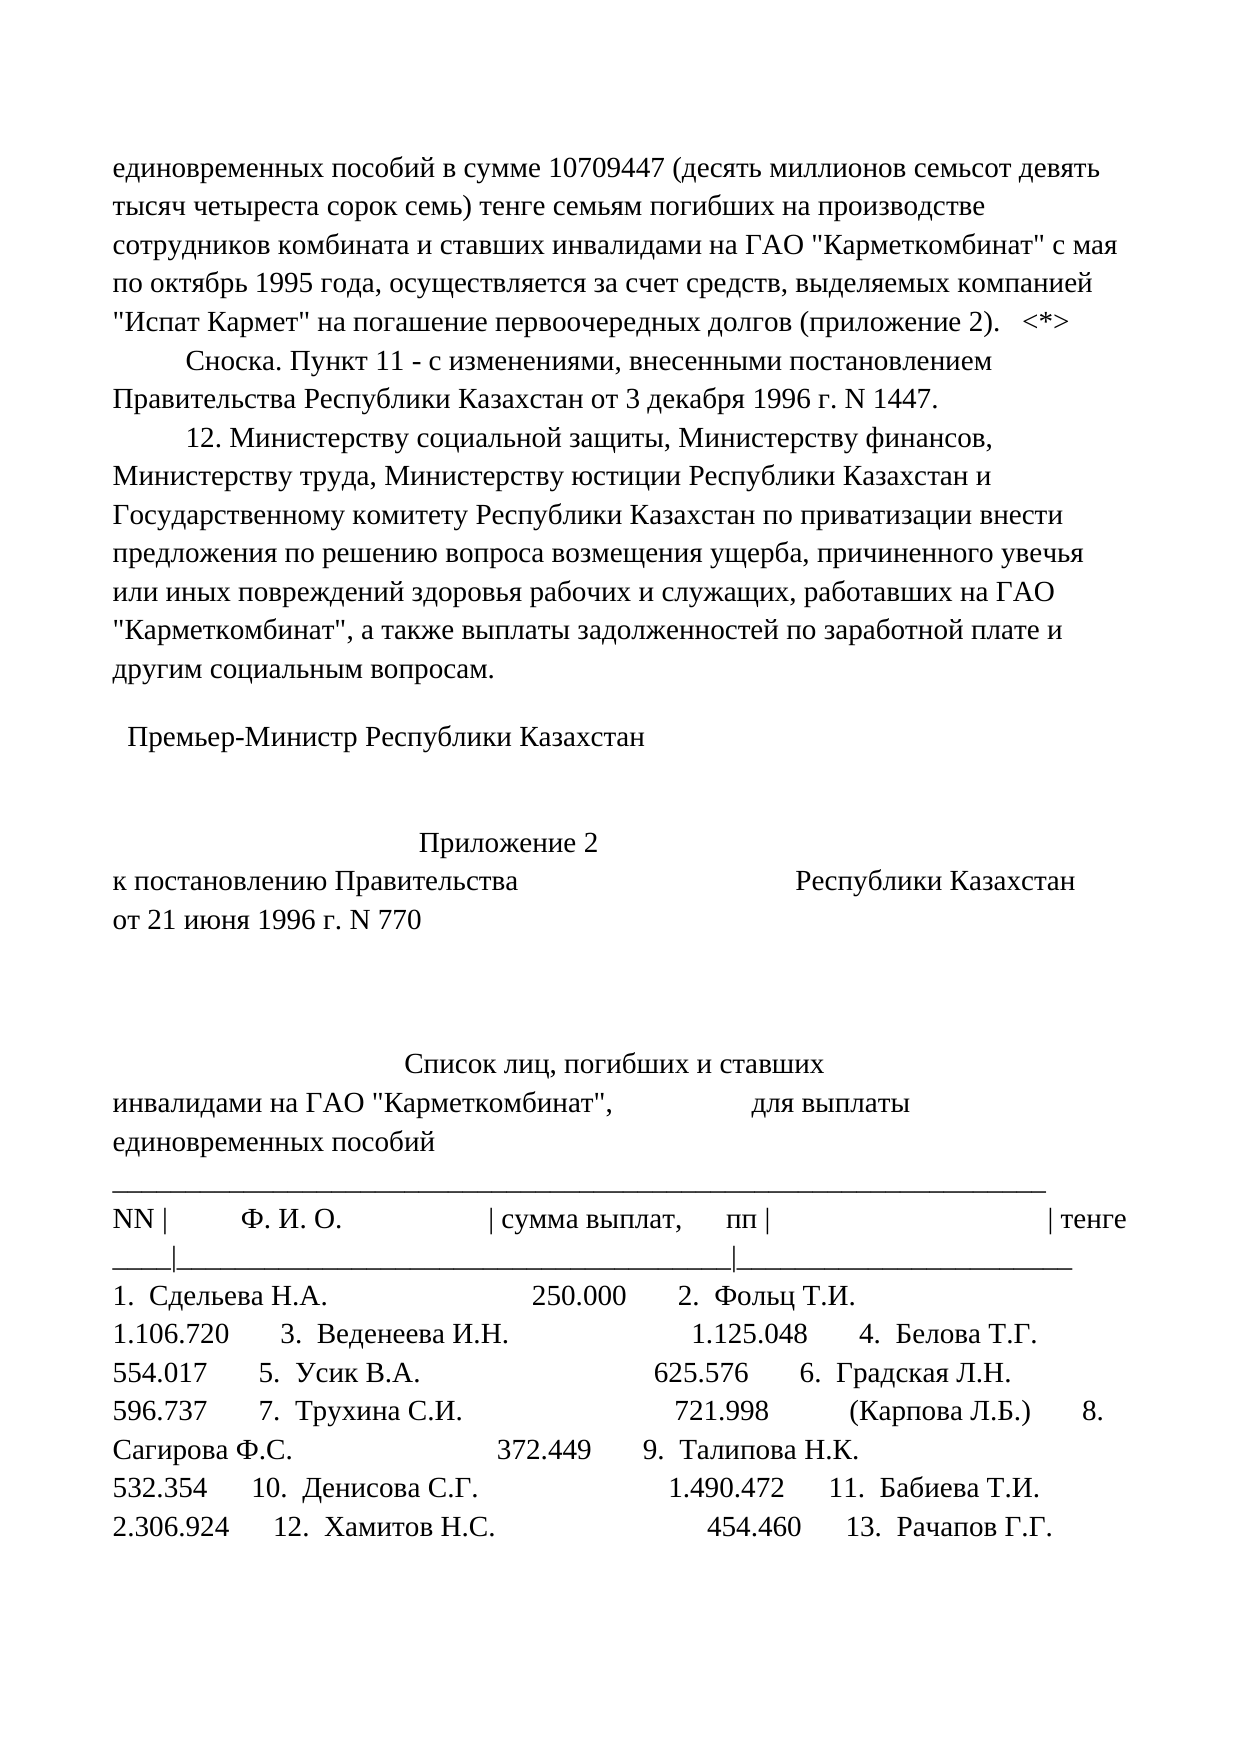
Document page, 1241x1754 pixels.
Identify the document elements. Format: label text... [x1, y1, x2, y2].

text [112, 1085, 1128, 1543]
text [112, 150, 1128, 715]
text Премьер-Министр Республики Казахстан [112, 719, 1128, 752]
text Приложение 2 к постановлению Правительства Республики Казахстан от 21 июня 1996 г. N 770 [112, 825, 1128, 966]
text Список лиц, погибших и ставших [112, 969, 1128, 1080]
